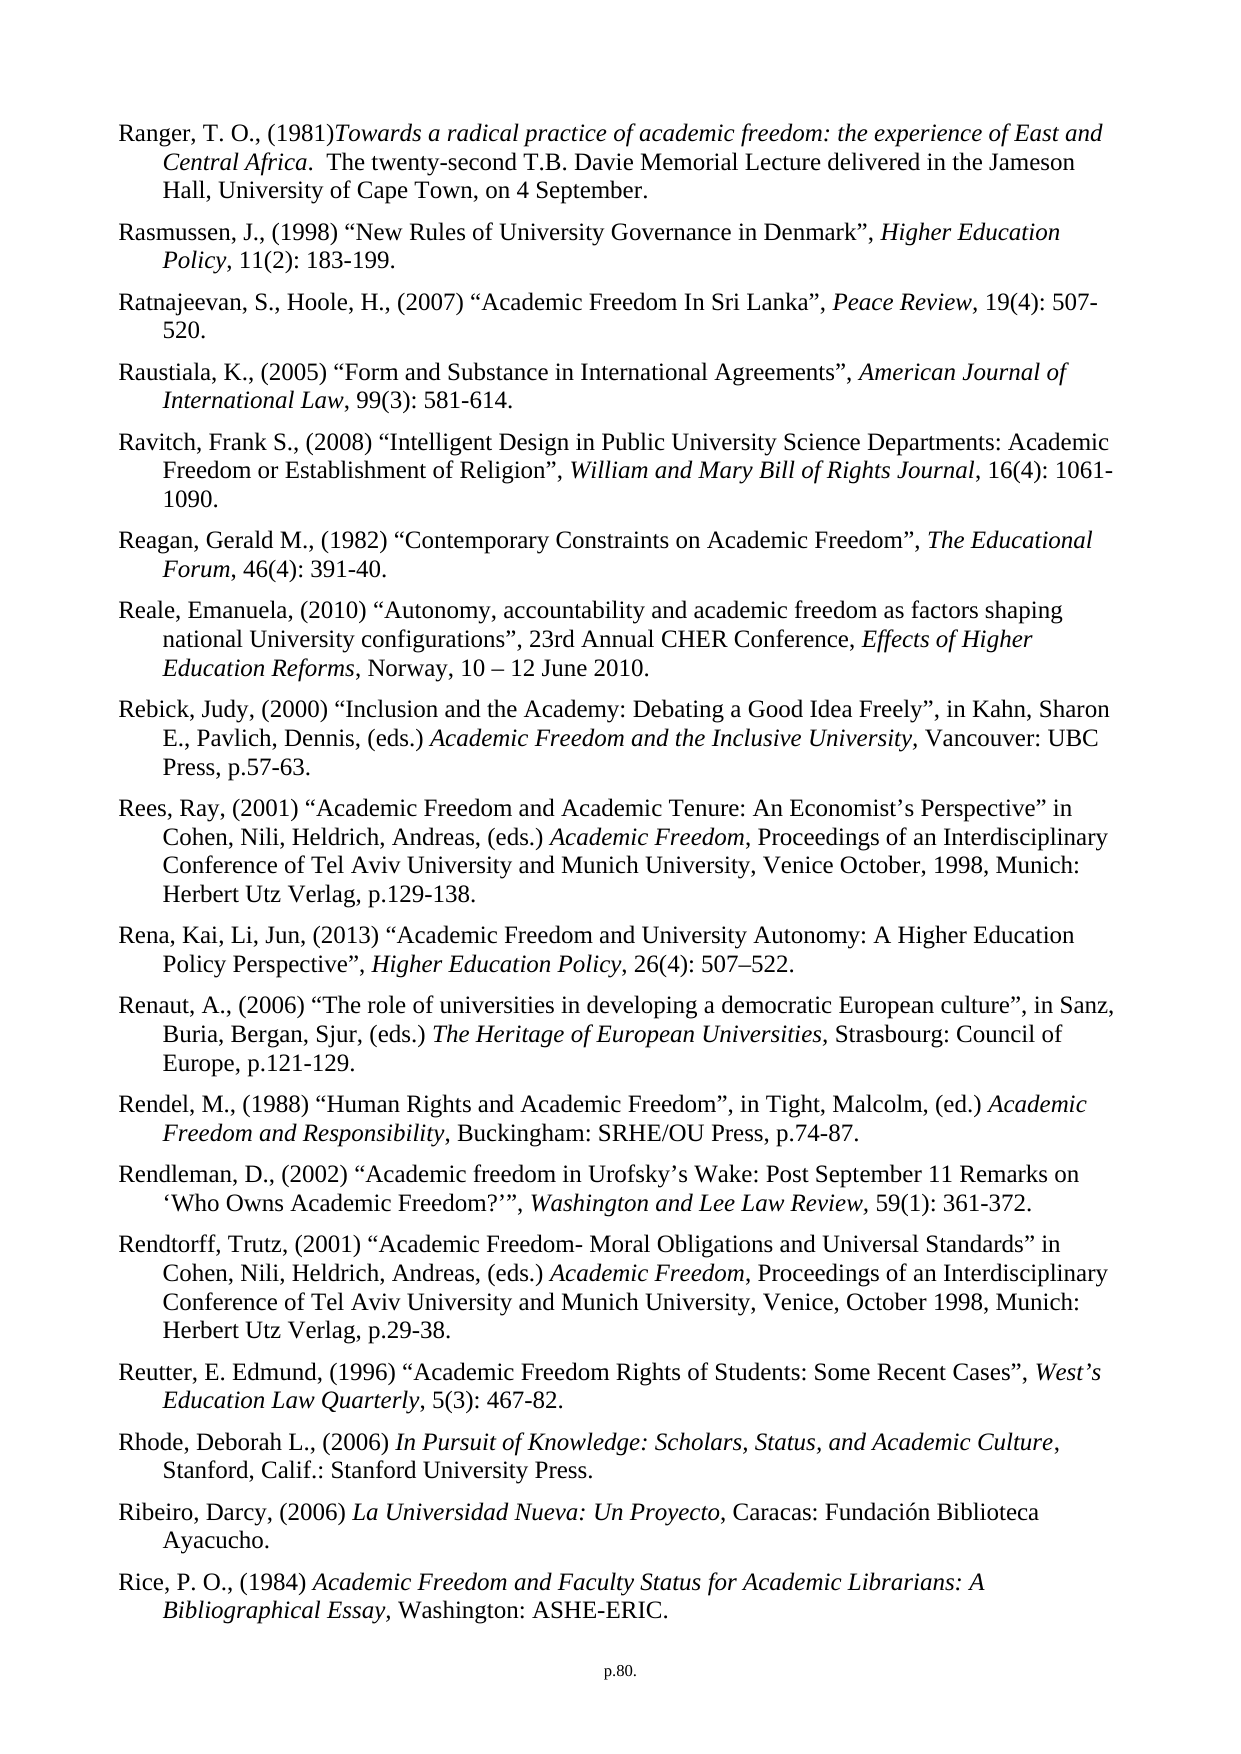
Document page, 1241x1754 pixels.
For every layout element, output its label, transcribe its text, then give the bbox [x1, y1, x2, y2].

text Renaut, A., (2006) “The role of universities in developing a democratic European culture”, in Sanz, Buria, Bergan, Sjur, (eds.) The Heritage of European Universities, Strasbourg: Council of Europe, p.121-129. [118, 991, 1122, 1077]
text Ratnajeevan, S., Hoole, H., (2007) “Academic Freedom In Sri Lanka”, Peace Review, 19(4): 507-520. [118, 287, 1122, 344]
text Rendleman, D., (2002) “Academic freedom in Urofsky’s Wake: Post September 11 Remarks on ‘Who Owns Academic Freedom?’”, Washington and Lee Law Review, 59(1): 361-372. [118, 1159, 1122, 1217]
text Rhode, Deborah L., (2006) In Pursuit of Knowledge: Scholars, Status, and Academic Culture, Stanford, Calif.: Stanford University Press. [118, 1427, 1122, 1484]
text Reagan, Gerald M., (1982) “Contemporary Constraints on Academic Freedom”, The Educational Forum, 46(4): 391-40. [118, 526, 1122, 583]
text Rasmussen, J., (1998) “New Rules of University Governance in Denmark”, Higher Education Policy, 11(2): 183-199. [118, 217, 1122, 274]
text Reale, Emanuela, (2010) “Autonomy, accountability and academic freedom as factors shaping national University configurations”, 23rd Annual CHER Conference, Effects of Higher Education Reforms, Norway, 10 – 12 June 2010. [118, 596, 1122, 682]
text Rendel, M., (1988) “Human Rights and Academic Freedom”, in Tight, Malcolm, (ed.) Academic Freedom and Responsibility, Buckingham: SRHE/OU Press, p.74-87. [118, 1089, 1122, 1147]
text Rees, Ray, (2001) “Academic Freedom and Academic Tenure: An Economist’s Perspective” in Cohen, Nili, Heldrich, Andreas, (eds.) Academic Freedom, Proceedings of an Interdisciplinary Conference of Tel Aviv University and Munich University, Venice October, 1998, Munich: Herbert Utz Verlag, p.129-138. [118, 793, 1122, 908]
text Rice, P. O., (1984) Academic Freedom and Faculty Status for Academic Librarians: A Bibliographical Essay, Washington: ASHE-ERIC. [118, 1567, 1122, 1624]
text Rebick, Judy, (2000) “Inclusion and the Academy: Debating a Good Idea Freely”, in Kahn, Sharon E., Pavlich, Dennis, (eds.) Academic Freedom and the Inclusive University, Vancouver: UBC Press, p.57-63. [118, 694, 1122, 781]
text Reutter, E. Edmund, (1996) “Academic Freedom Rights of Students: Some Recent Cases”, West’s Education Law Quarterly, 5(3): 467-82. [118, 1357, 1122, 1414]
text Raustiala, K., (2005) “Form and Substance in International Agreements”, American Journal of International Law, 99(3): 581-614. [118, 357, 1122, 414]
text Rendtorff, Trutz, (2001) “Academic Freedom- Moral Obligations and Universal Standards” in Cohen, Nili, Heldrich, Andreas, (eds.) Academic Freedom, Proceedings of an Interdisciplinary Conference of Tel Aviv University and Munich University, Venice, October 1998, Munich: Herbert Utz Verlag, p.29-38. [118, 1229, 1122, 1344]
text Ravitch, Frank S., (2008) “Intelligent Design in Public University Science Departments: Academic Freedom or Establishment of Religion”, William and Mary Bill of Rights Journal, 16(4): 1061-1090. [118, 427, 1122, 513]
text Ribeiro, Darcy, (2006) La Universidad Nueva: Un Proyecto, Caracas: Fundación Biblioteca Ayacucho. [118, 1497, 1122, 1554]
text Ranger, T. O., (1981)Towards a radical practice of academic freedom: the experience of East and Central Africa. The twenty-second T.B. Davie Memorial Lecture delivered in the Jameson Hall, University of Cape Town, on 4 September. [118, 118, 1122, 204]
text Rena, Kai, Li, Jun, (2013) “Academic Freedom and University Autonomy: A Higher Education Policy Perspective”, Higher Education Policy, 26(4): 507–522. [118, 921, 1122, 978]
